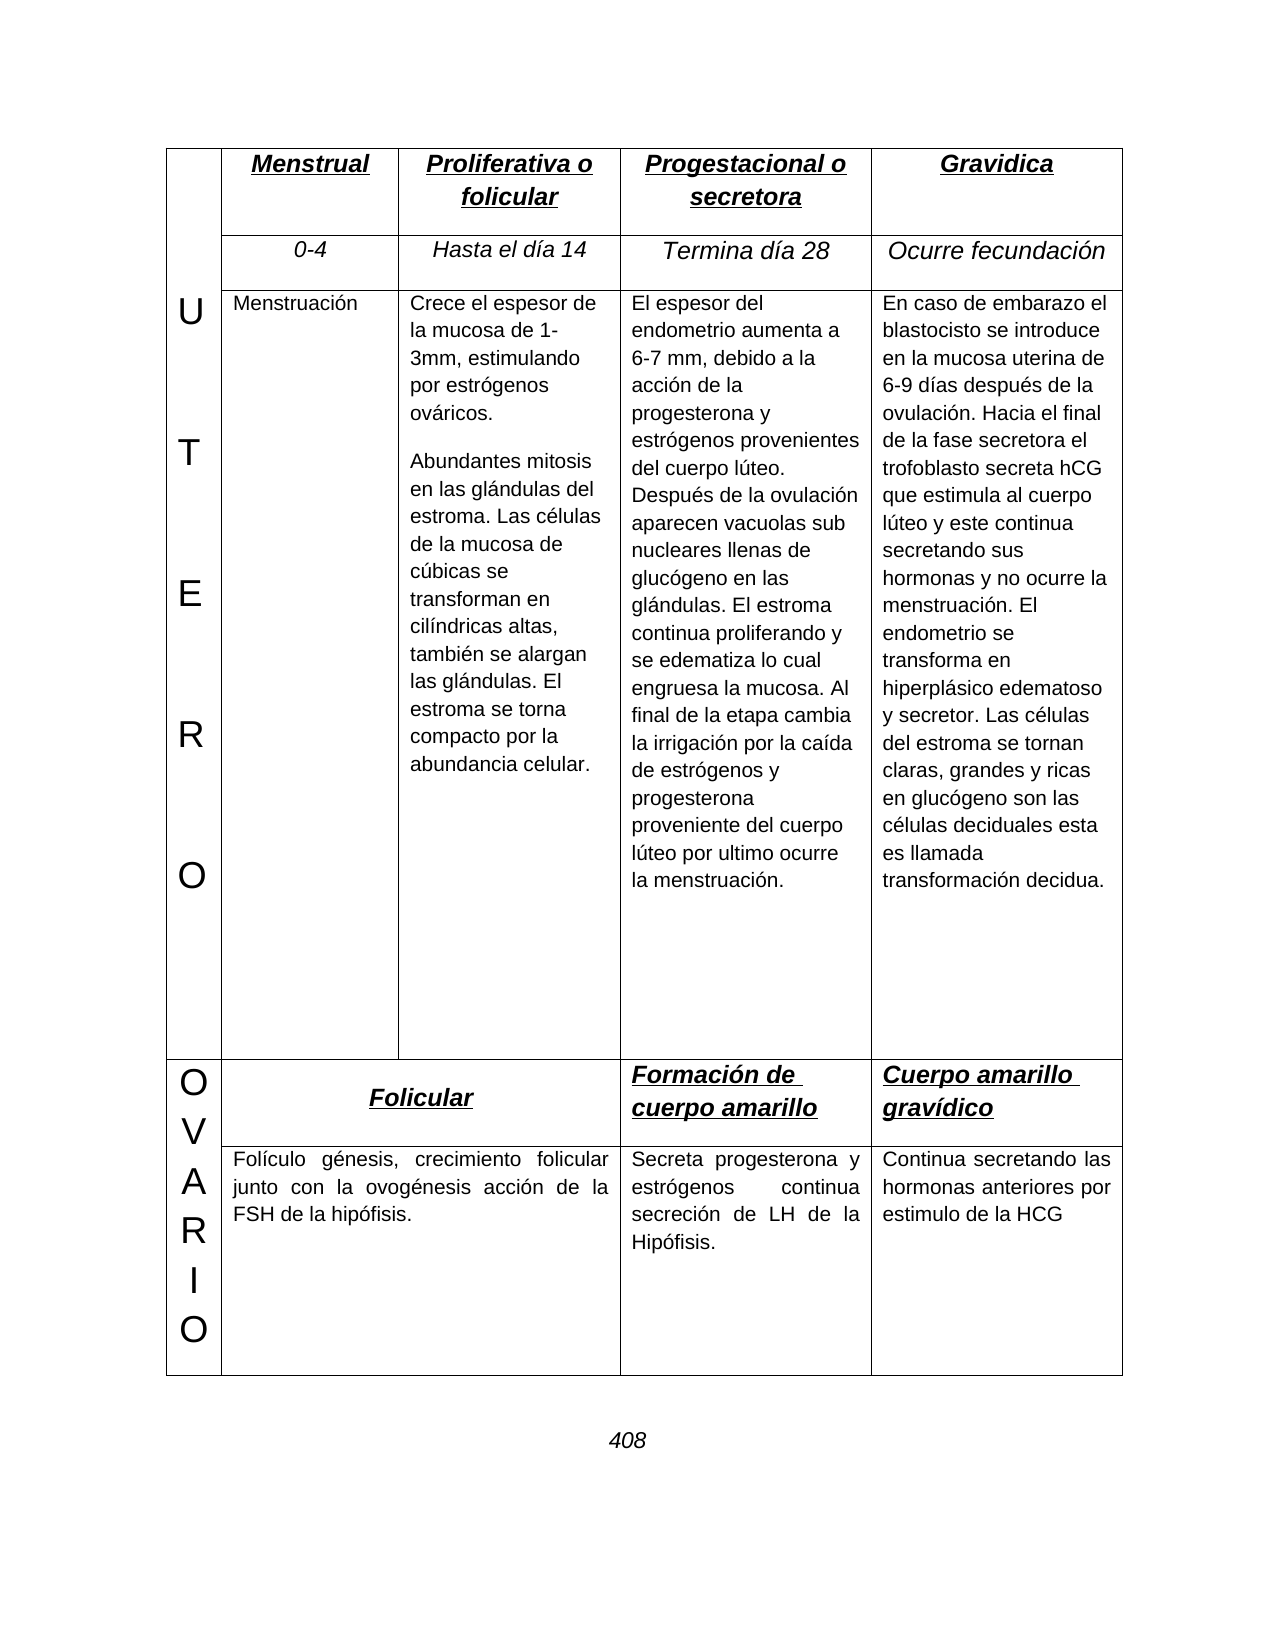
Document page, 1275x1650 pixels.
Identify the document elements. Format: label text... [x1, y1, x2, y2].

table_cell OVARIO [167, 1060, 221, 1375]
table_cell Cuerpo amarillo gravídico [872, 1060, 1122, 1146]
table_header Menstrual [222, 149, 398, 235]
table_header U T E R O [167, 149, 221, 1059]
table_cell Continua secretando las hormonas anteriores por estimulo de la HCG [872, 1147, 1122, 1375]
table_cell Folicular [222, 1060, 620, 1146]
table_cell Crece el espesor de la mucosa de 1-3mm, estimulando por estrógenos ováricos. Abundantes mitosis en las glándulas del estroma. Las células de la mucosa de cúbicas se transforman en cilíndricas altas, también se alargan las glándulas. El estroma se torna compacto por la abundancia celular. [399, 291, 620, 1059]
table_cell Ocurre fecundación [872, 236, 1122, 289]
table_cell Secreta progesterona y estrógenos continua secreción de LH de la Hipófisis. [621, 1147, 871, 1375]
table_cell Formación de cuerpo amarillo [621, 1060, 871, 1146]
table_header Proliferativa o folicular [399, 149, 620, 235]
table_header Progestacional o secretora [621, 149, 871, 235]
table_cell Hasta el día 14 [399, 236, 620, 289]
table_cell Folículo génesis, crecimiento folicular junto con la ovogénesis acción de la FSH de la hipófisis. [222, 1147, 620, 1375]
table_cell 0-4 [222, 236, 398, 289]
table_cell En caso de embarazo el blastocisto se introduce en la mucosa uterina de 6-9 días después de la ovulación. Hacia el final de la fase secretora el trofoblasto secreta hCG que estimula al cuerpo lúteo y este continua secretando sus hormonas y no ocurre la menstruación. El endometrio se transforma en hiperplásico edematoso y secretor. Las células del estroma se tornan claras, grandes y ricas en glucógeno son las células deciduales esta es llamada transformación decidua. [872, 291, 1122, 1059]
table_header Gravidica [872, 149, 1122, 235]
text 408 [177, 1427, 1078, 1454]
table_cell Termina día 28 [621, 236, 871, 289]
table_cell El espesor del endometrio aumenta a 6-7 mm, debido a la acción de la progesterona y estrógenos provenientes del cuerpo lúteo. Después de la ovulación aparecen vacuolas sub nucleares llenas de glucógeno en las glándulas. El estroma continua proliferando y se edematiza lo cual engruesa la mucosa. Al final de la etapa cambia la irrigación por la caída de estrógenos y progesterona proveniente del cuerpo lúteo por ultimo ocurre la menstruación. [621, 291, 871, 1059]
table_cell Menstruación [222, 291, 398, 1059]
